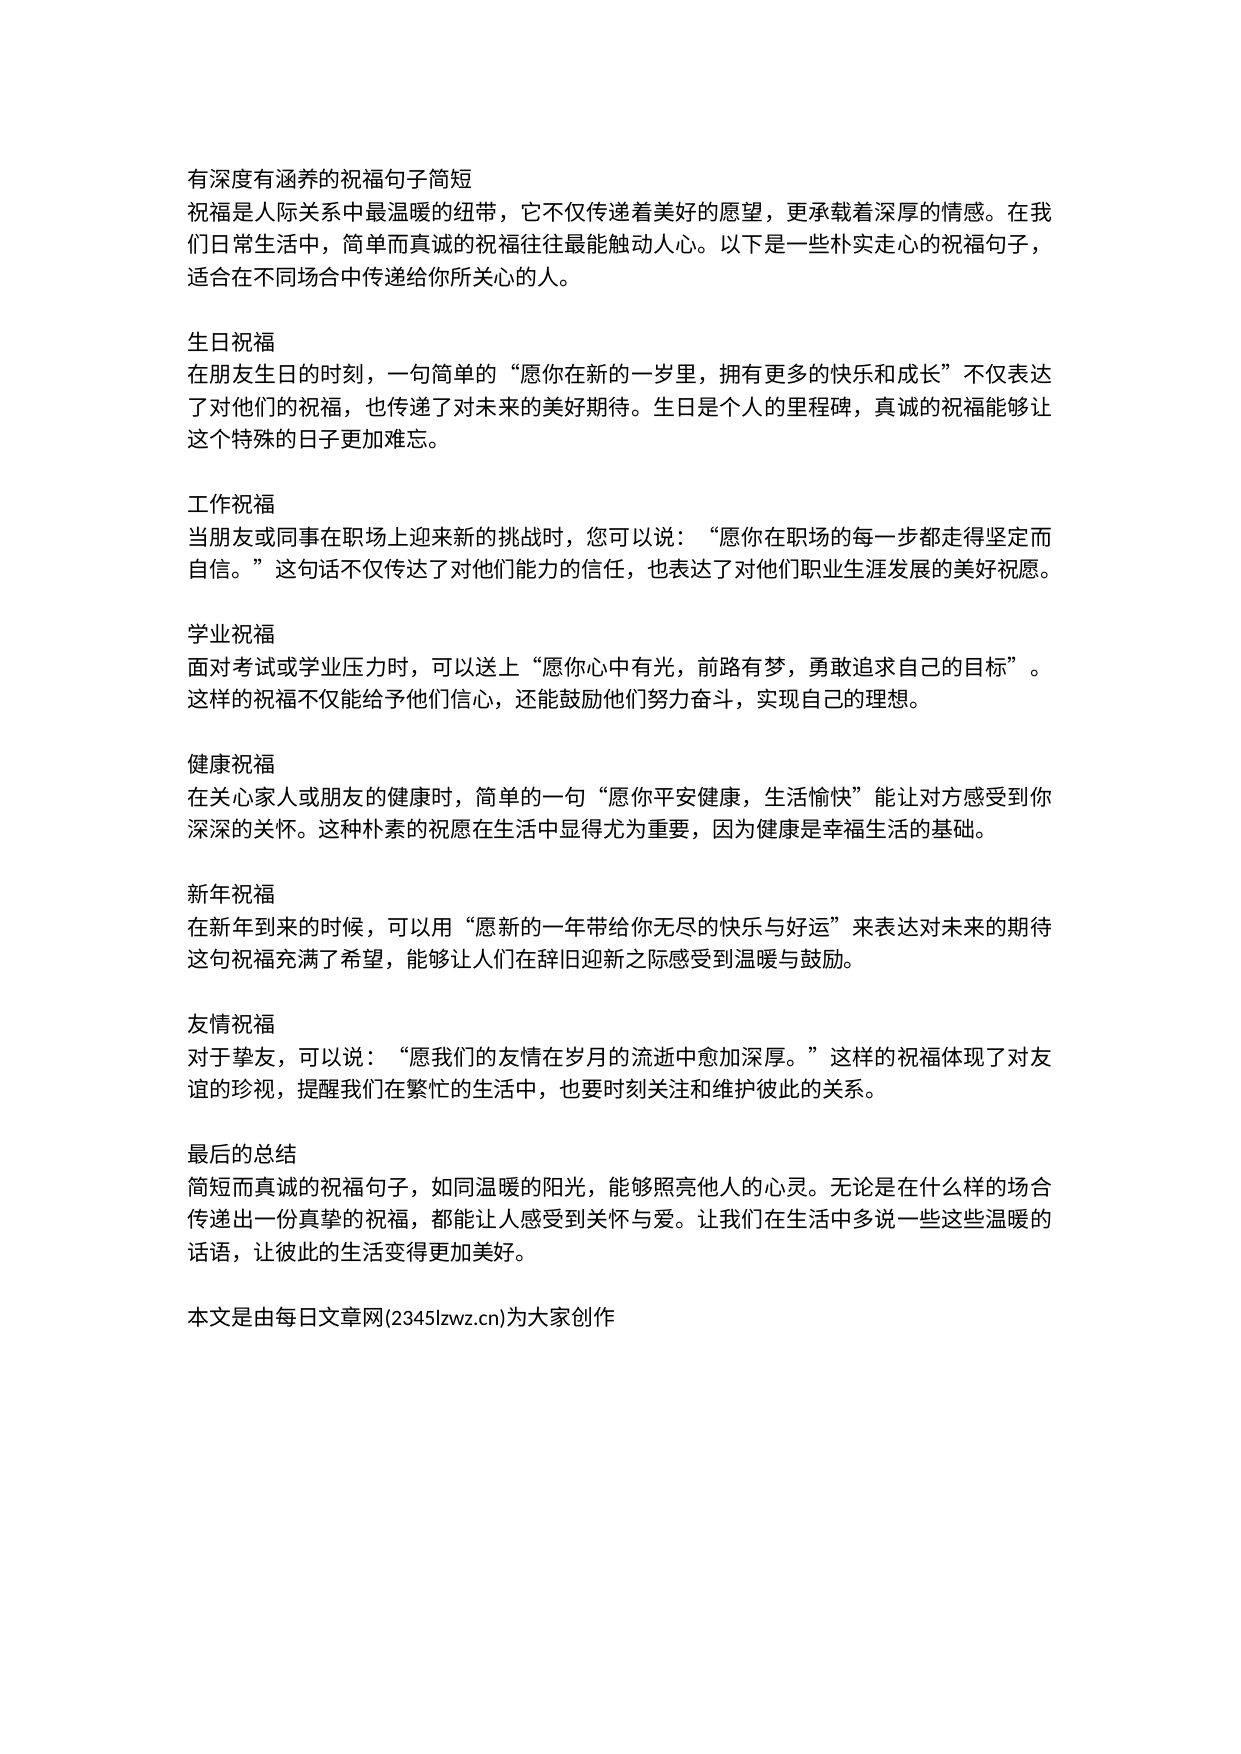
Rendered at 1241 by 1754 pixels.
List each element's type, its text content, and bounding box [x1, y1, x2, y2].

text 面对考试或学业压力时，可以送上“愿你心中有光，前路有梦，勇敢追求自己的目标”。这样的祝福不仅能给予他们信心，还能鼓励他们努力奋斗，实现自己的理想。 [187, 649, 1053, 714]
text 健康祝福 [187, 747, 1053, 779]
text 生日祝福 [187, 324, 1053, 357]
text 在关心家人或朋友的健康时，简单的一句“愿你平安健康，生活愉快”能让对方感受到你深深的关怀。这种朴素的祝愿在生活中显得尤为重要，因为健康是幸福生活的基础。 [187, 779, 1053, 844]
text 学业祝福 [187, 617, 1053, 649]
text 工作祝福 [187, 487, 1053, 519]
text 简短而真诚的祝福句子，如同温暖的阳光，能够照亮他人的心灵。无论是在什么样的场合，传递出一份真挚的祝福，都能让人感受到关怀与爱。让我们在生活中多说一些这些温暖的话语，让彼此的生活变得更加美好。 [187, 1169, 1053, 1267]
text 在新年到来的时候，可以用“愿新的一年带给你无尽的快乐与好运”来表达对未来的期待。这句祝福充满了希望，能够让人们在辞旧迎新之际感受到温暖与鼓励。 [187, 909, 1053, 974]
text 本文是由每日文章网(2345lzwz.cn)为大家创作 [187, 1299, 1053, 1332]
text 祝福是人际关系中最温暖的纽带，它不仅传递着美好的愿望，更承载着深厚的情感。在我们日常生活中，简单而真诚的祝福往往最能触动人心。以下是一些朴实走心的祝福句子，适合在不同场合中传递给你所关心的人。 [187, 194, 1053, 292]
text 当朋友或同事在职场上迎来新的挑战时，您可以说：“愿你在职场的每一步都走得坚定而自信。”这句话不仅传达了对他们能力的信任，也表达了对他们职业生涯发展的美好祝愿。 [187, 519, 1053, 584]
text 对于挚友，可以说：“愿我们的友情在岁月的流逝中愈加深厚。”这样的祝福体现了对友谊的珍视，提醒我们在繁忙的生活中，也要时刻关注和维护彼此的关系。 [187, 1039, 1053, 1104]
text 新年祝福 [187, 877, 1053, 909]
text 友情祝福 [187, 1007, 1053, 1039]
text 最后的总结 [187, 1137, 1053, 1169]
text 有深度有涵养的祝福句子简短 [187, 162, 1053, 194]
text 在朋友生日的时刻，一句简单的“愿你在新的一岁里，拥有更多的快乐和成长”不仅表达了对他们的祝福，也传递了对未来的美好期待。生日是个人的里程碑，真诚的祝福能够让这个特殊的日子更加难忘。 [187, 357, 1053, 454]
